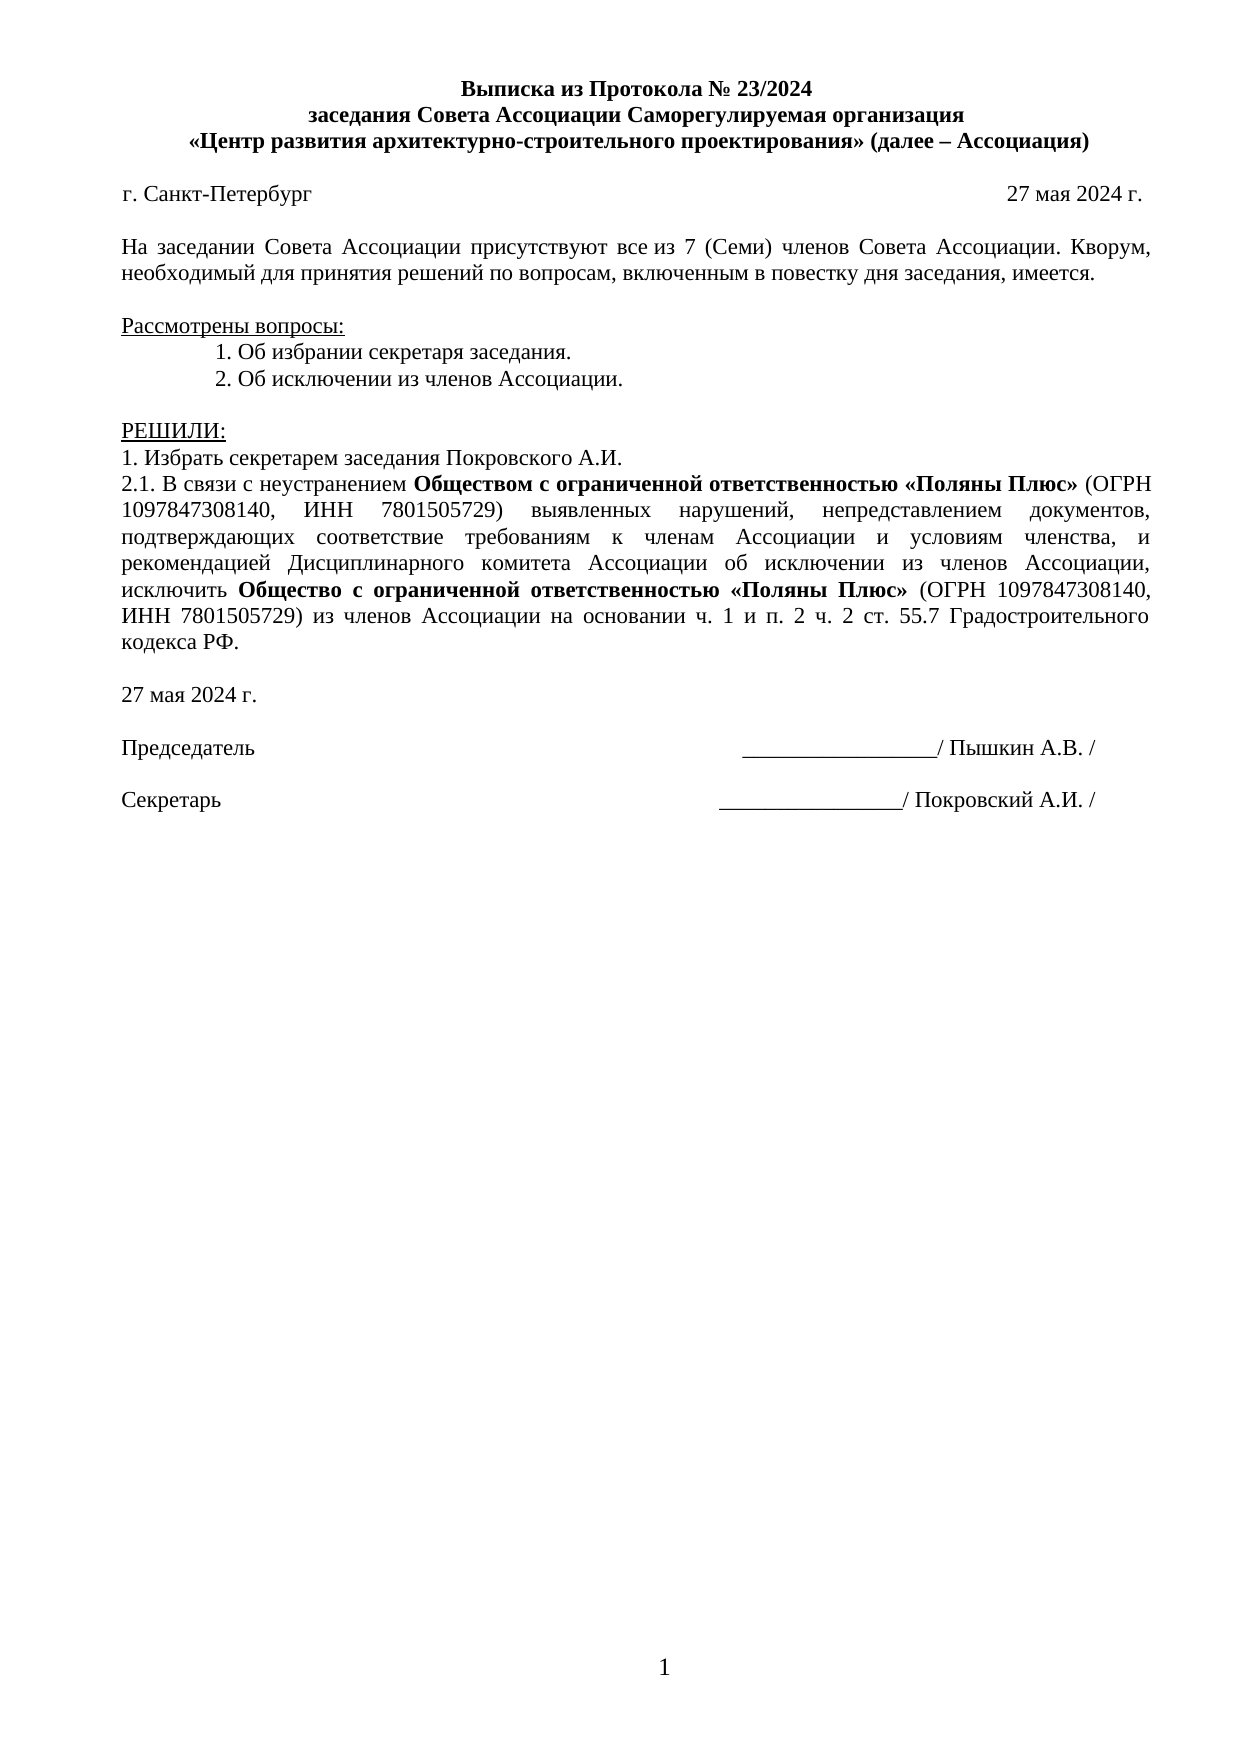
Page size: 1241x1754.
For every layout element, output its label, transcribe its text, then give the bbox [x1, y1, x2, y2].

text РЕШИЛИ: [121, 417, 1152, 444]
table_header Председатель Секретарь [110, 734, 308, 813]
text На заседании Совета Ассоциации присутствуют все из 7 (Семи) членов Совета Ассоциации. Кворум, необходимый для принятия решений по вопросам, включенным в повестку дня заседания, имеется. [121, 233, 1152, 286]
text Рассмотрены вопросы: [121, 312, 1152, 338]
text 1. Об избрании секретаря заседания. [215, 338, 1152, 365]
table_header г. Санкт-Петербург [111, 180, 632, 207]
text заседания Совета Ассоциации Саморегулируемая организация [121, 101, 1152, 128]
text 1. Избрать секретарем заседания Покровского А.И. [121, 444, 1152, 470]
table_header _________________/ Пышкин А.В. / ________________/ Покровский А.И. / [309, 734, 1107, 813]
text «Центр развития архитектурно-строительного проектирования» (далее – Ассоциация) [121, 128, 1152, 154]
text Выписка из Протокола № 23/2024 [121, 75, 1152, 101]
text 27 мая 2024 г. [121, 681, 1152, 707]
table_header 27 мая 2024 г. [633, 180, 1154, 207]
text 2.1. В связи с неустранением Обществом с ограниченной ответственностью «Поляны Плюс» (ОГРН 1097847308140, ИНН 7801505729) выявленных нарушений, непредставлением документов, подтверждающих соответствие требованиям к членам Ассоциации и условиям членства, и рекомендацией Дисциплинарного комитета Ассоциации об исключении из членов Ассоциации, исключить Общество с ограниченной ответственностью «Поляны Плюс» (ОГРН 1097847308140, ИНН 7801505729) из членов Ассоциации на основании ч. 1 и п. 2 ч. 2 ст. 55.7 Градостроительного кодекса РФ. [121, 470, 1152, 655]
text 2. Об исключении из членов Ассоциации. [215, 365, 1152, 391]
